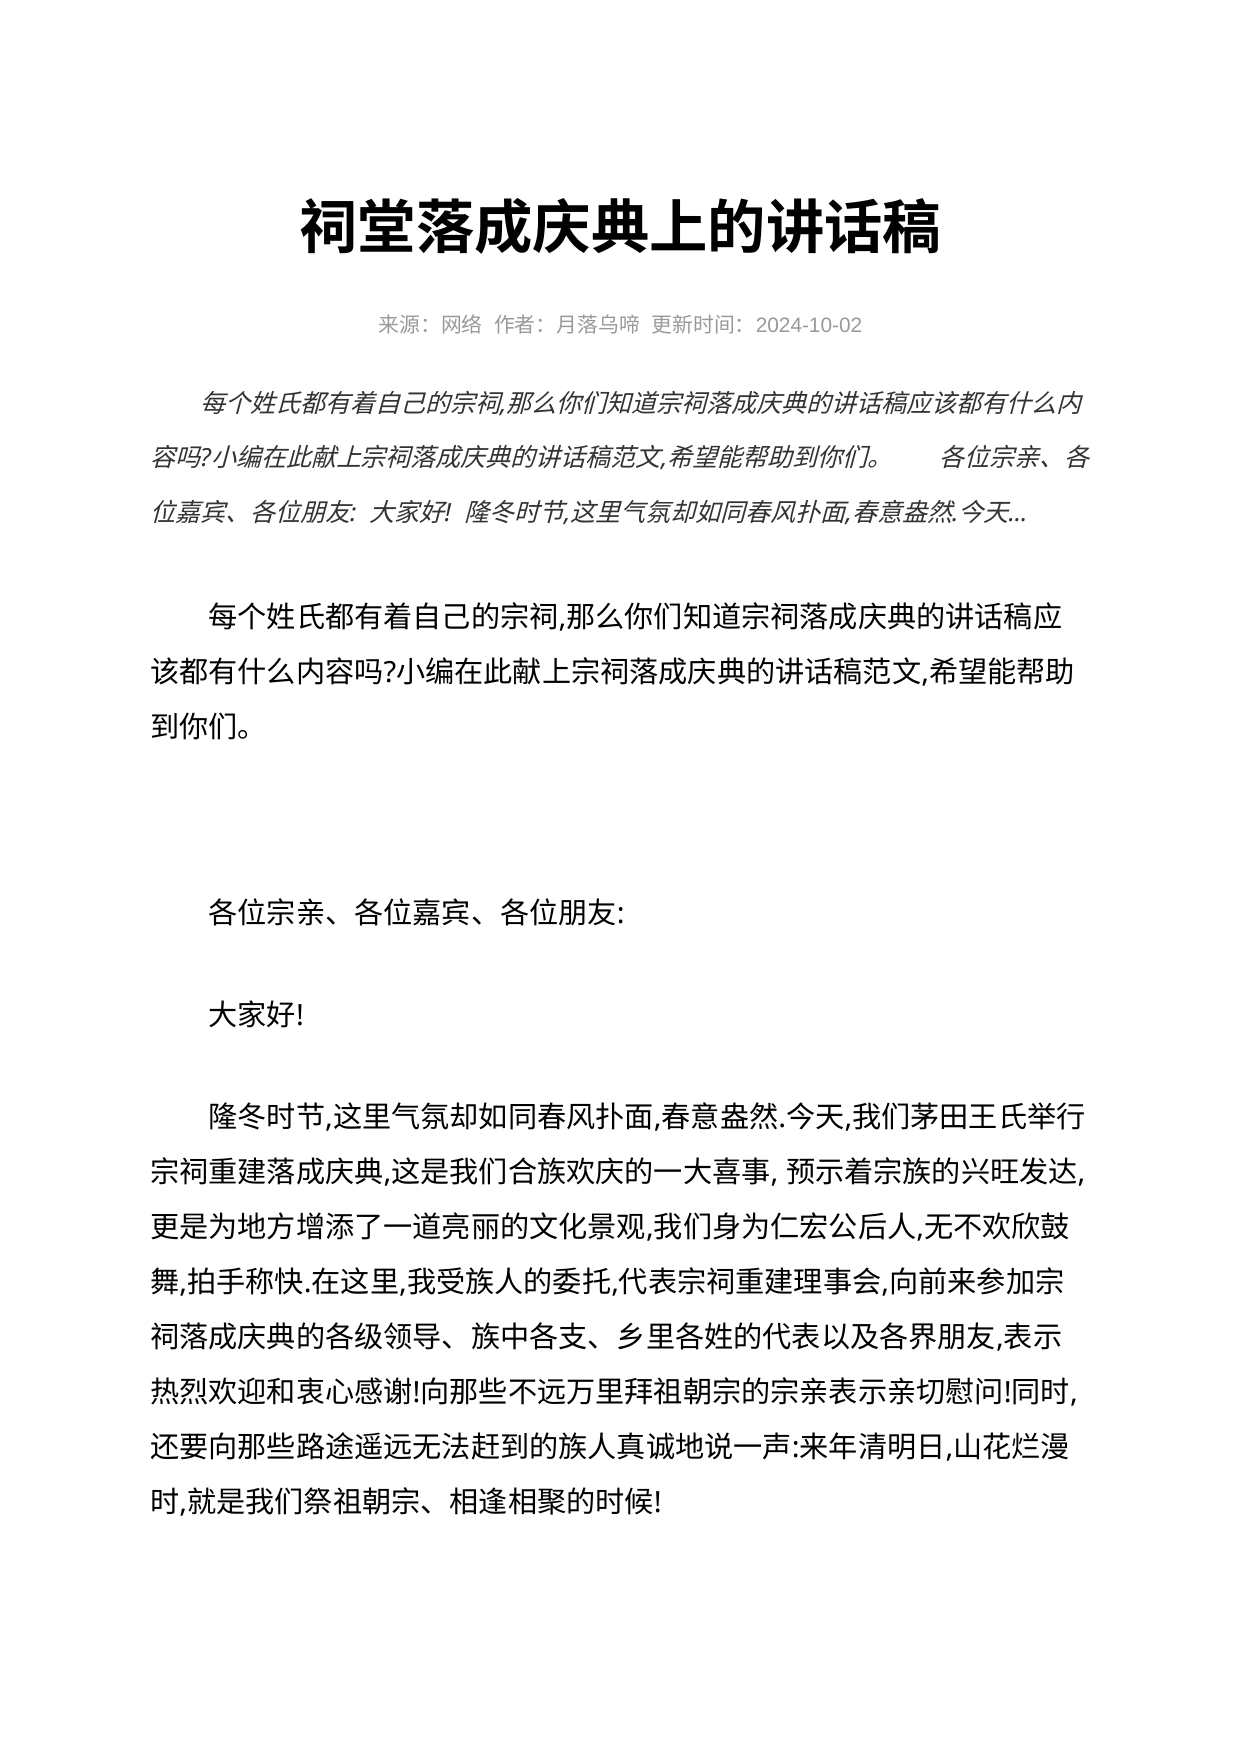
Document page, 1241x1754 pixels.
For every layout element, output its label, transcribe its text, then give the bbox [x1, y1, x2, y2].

text 各位宗亲、各位嘉宾、各位朋友: [150, 889, 1090, 932]
text 每个姓氏都有着自己的宗祠,那么你们知道宗祠落成庆典的讲话稿应该都有什么内容吗?小编在此献上宗祠落成庆典的讲话稿范文,希望能帮助到你们。 各位宗亲、各位嘉宾、各位朋友: 大家好! 隆冬时节,这里气氛却如同春风扑面,春意盎然.今天... [150, 383, 1090, 528]
text 来源：网络 作者：月落乌啼 更新时间：2024-10-02 [150, 313, 1090, 337]
text 隆冬时节,这里气氛却如同春风扑面,春意盎然.今天,我们茅田王氏举行宗祠重建落成庆典,这是我们合族欢庆的一大喜事, 预示着宗族的兴旺发达,更是为地方增添了一道亮丽的文化景观,我们身为仁宏公后人,无不欢欣鼓舞,拍手称快.在这里,我受族人的委托,代表宗祠重建理事会,向前来参加宗祠落成庆典的各级领导、族中各支、乡里各姓的代表以及各界朋友,表示热烈欢迎和衷心感谢!向那些不远万里拜祖朝宗的宗亲表示亲切慰问!同时,还要向那些路途遥远无法赶到的族人真诚地说一声:来年清明日,山花烂漫时,就是我们祭祖朝宗、相逢相聚的时候! [150, 1093, 1090, 1521]
text 每个姓氏都有着自己的宗祠,那么你们知道宗祠落成庆典的讲话稿应该都有什么内容吗?小编在此献上宗祠落成庆典的讲话稿范文,希望能帮助到你们。 [150, 593, 1090, 746]
text 大家好! [150, 991, 1090, 1034]
subtitle 祠堂落成庆典上的讲话稿 [150, 181, 1090, 266]
